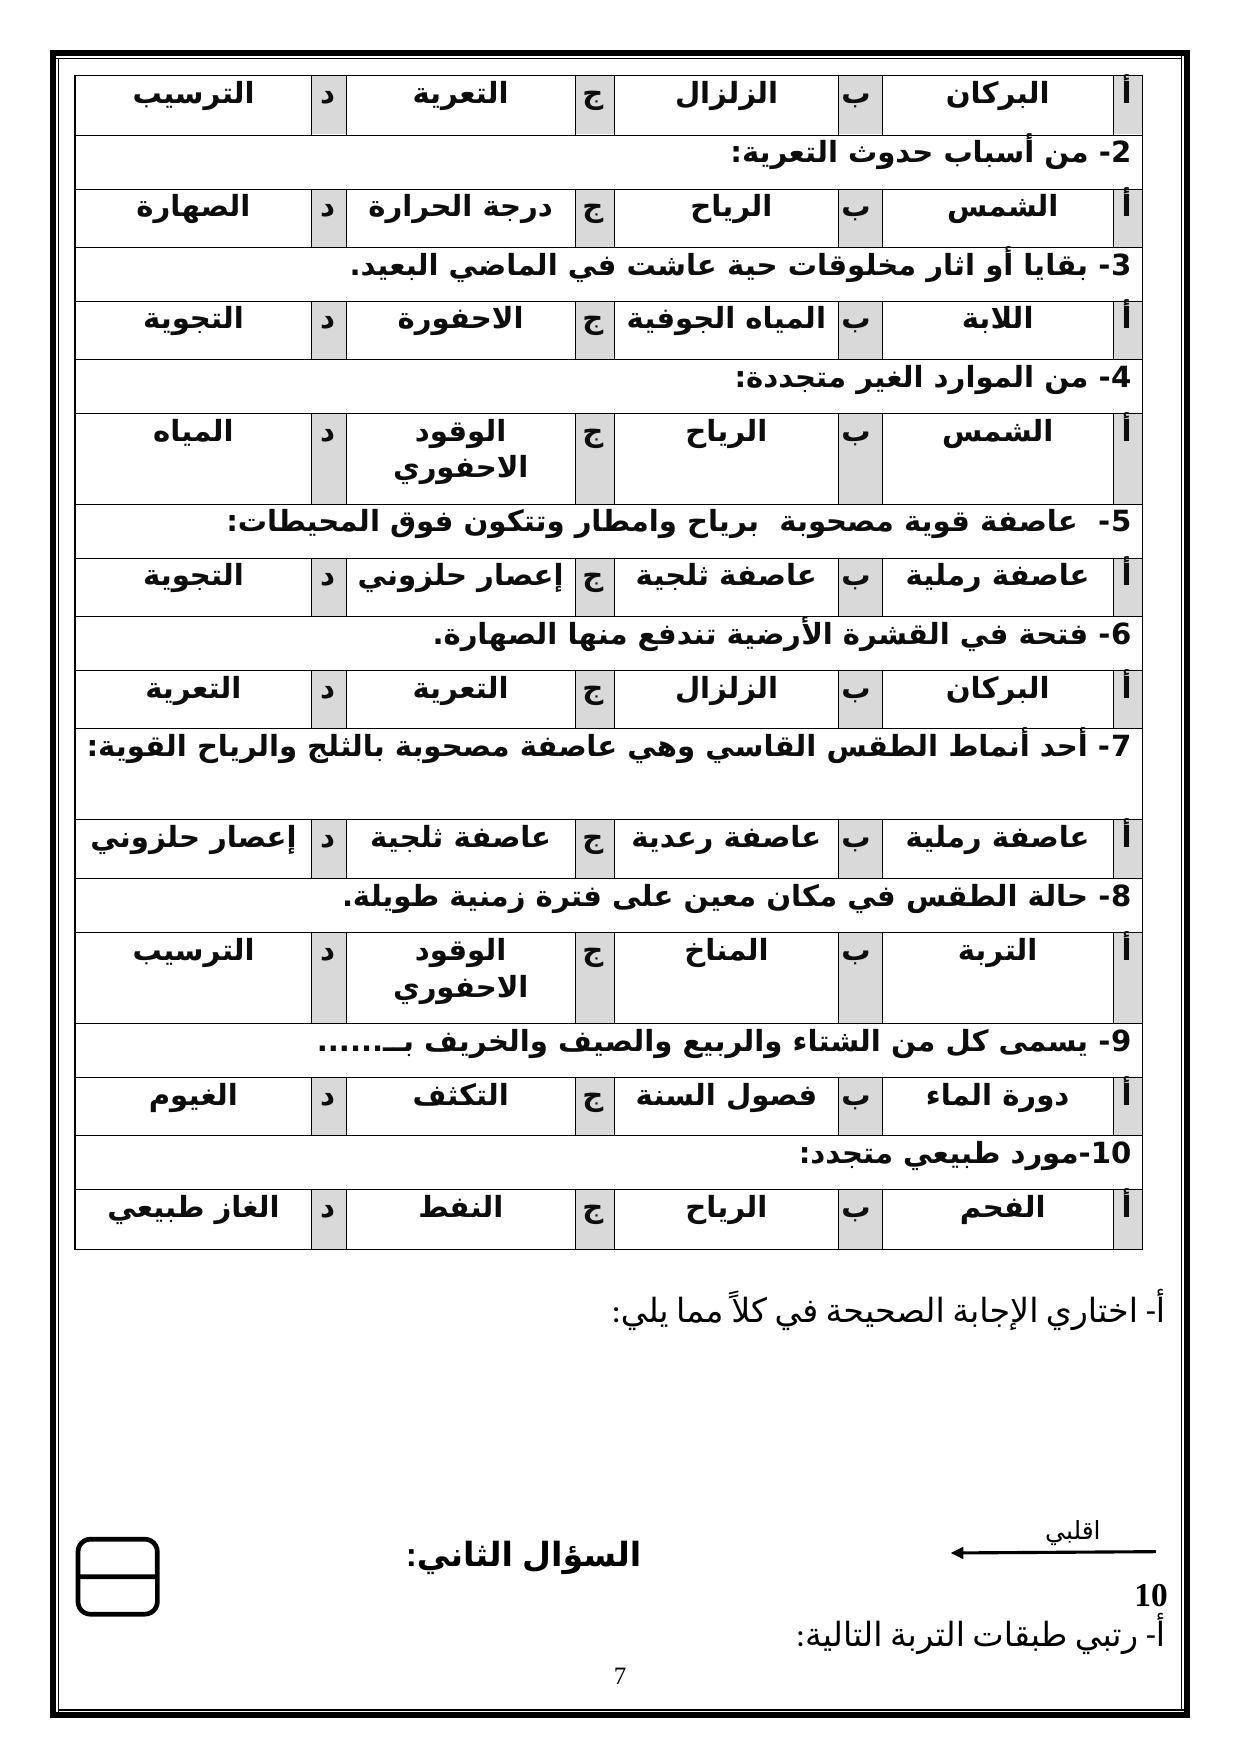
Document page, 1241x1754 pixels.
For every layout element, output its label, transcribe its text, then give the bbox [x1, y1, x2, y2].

table_cell الزلزال [615, 76, 838, 134]
table_cell أ [1114, 820, 1142, 878]
table_cell د [312, 414, 346, 504]
table_cell عاصفة ثلجية [615, 559, 838, 616]
table_cell الشمس [883, 414, 1113, 504]
table_cell ب [839, 302, 882, 359]
table_cell التجوية [76, 302, 311, 359]
table_cell التعرية [347, 671, 575, 728]
table_cell الرياح [615, 414, 838, 504]
table_cell ج [576, 820, 614, 878]
table_cell د [312, 302, 346, 359]
table_cell 10-مورد طبيعي متجدد: [76, 1136, 1142, 1189]
table_cell ب [839, 820, 882, 878]
table_cell د [312, 820, 346, 878]
table_cell المياه الجوفية [615, 302, 838, 359]
table_cell أ [1114, 414, 1142, 504]
table_cell ج [576, 1078, 614, 1135]
text أ- رتبي طبقات التربة التالية: [75, 1614, 1165, 1655]
table_cell النفط [347, 1190, 575, 1249]
table_cell ج [576, 76, 614, 134]
table_cell د [312, 1190, 346, 1249]
table_cell الزلزال [615, 671, 838, 728]
table_cell فصول السنة [615, 1078, 838, 1135]
table_cell ج [576, 302, 614, 359]
table_cell ج [576, 671, 614, 728]
table_cell التجوية [76, 559, 311, 616]
table_cell ج [576, 559, 614, 616]
table_cell إعصار حلزوني [347, 559, 575, 616]
table_cell درجة الحرارة [347, 190, 575, 247]
table_cell ج [576, 414, 614, 504]
table_cell أ [1114, 559, 1142, 616]
table_cell 6- فتحة في القشرة الأرضية تندفع منها الصهارة. [76, 617, 1142, 670]
table_cell اللابة [883, 302, 1113, 359]
table_cell عاصفة رملية [883, 559, 1113, 616]
table_cell ج [576, 933, 614, 1023]
table_cell ب [839, 671, 882, 728]
table_cell 4- من الموارد الغير متجددة: [76, 360, 1142, 413]
table_cell ج [576, 1190, 614, 1249]
table_cell ب [839, 414, 882, 504]
table_cell ب [839, 76, 882, 134]
table_cell الشمس [883, 190, 1113, 247]
table_cell ب [839, 1078, 882, 1135]
table_cell التعرية [76, 671, 311, 728]
table_cell 2- من أسباب حدوث التعرية: [76, 136, 1142, 188]
table_cell د [312, 76, 346, 134]
table_cell أ [1114, 1078, 1142, 1135]
table_cell د [312, 1078, 346, 1135]
table_cell التربة [883, 933, 1113, 1023]
table_cell البركان [883, 671, 1113, 728]
text السؤال الثاني: [75, 1535, 1165, 1573]
table_cell د [312, 559, 346, 616]
table_cell الترسيب [76, 76, 311, 134]
table_cell الغيوم [76, 1078, 311, 1135]
table_cell دورة الماء [883, 1078, 1113, 1135]
table_cell الغاز طبيعي [76, 1190, 311, 1249]
table_cell الفحم [883, 1190, 1113, 1249]
table_cell 5- عاصفة قوية مصحوبة برياح وامطار وتتكون فوق المحيطات: [76, 505, 1142, 558]
table_cell الوقود الاحفوري [347, 933, 575, 1023]
table_cell ب [839, 559, 882, 616]
table_cell 8- حالة الطقس في مكان معين على فترة زمنية طويلة. [76, 879, 1142, 932]
table_cell ب [839, 933, 882, 1023]
table_cell عاصفة ثلجية [347, 820, 575, 878]
table_cell الاحفورة [347, 302, 575, 359]
table_cell المياه [76, 414, 311, 504]
table_cell 9- يسمى كل من الشتاء والربيع والصيف والخريف بــ...... [76, 1024, 1142, 1077]
table_cell أ [1114, 76, 1142, 134]
table_cell أ [1114, 190, 1142, 247]
table_cell التكثف [347, 1078, 575, 1135]
table_cell د [312, 933, 346, 1023]
table_cell الترسيب [76, 933, 311, 1023]
table_cell الرياح [615, 1190, 838, 1249]
table_cell ج [576, 190, 614, 247]
table_cell أ [1114, 671, 1142, 728]
table_cell 7- أحد أنماط الطقس القاسي وهي عاصفة مصحوبة بالثلج والرياح القوية: [76, 729, 1142, 819]
table_cell الرياح [615, 190, 838, 247]
table_cell البركان [883, 76, 1113, 134]
table_cell د [312, 190, 346, 247]
table_cell أ [1114, 302, 1142, 359]
table_cell ب [839, 190, 882, 247]
table_cell الوقود الاحفوري [347, 414, 575, 504]
table_cell عاصفة رعدية [615, 820, 838, 878]
table_cell د [312, 671, 346, 728]
table_cell الصهارة [76, 190, 311, 247]
text أ- اختاري الإجابة الصحيحة في كلاً مما يلي: [75, 1290, 1165, 1331]
table_cell ب [839, 1190, 882, 1249]
table_cell أ [1114, 1190, 1142, 1249]
table_cell التعرية [347, 76, 575, 134]
table_cell عاصفة رملية [883, 820, 1113, 878]
table_cell أ [1114, 933, 1142, 1023]
table_cell 3- بقايا أو اثار مخلوقات حية عاشت في الماضي البعيد. [76, 248, 1142, 301]
table_cell المناخ [615, 933, 838, 1023]
table_cell إعصار حلزوني [76, 820, 311, 878]
